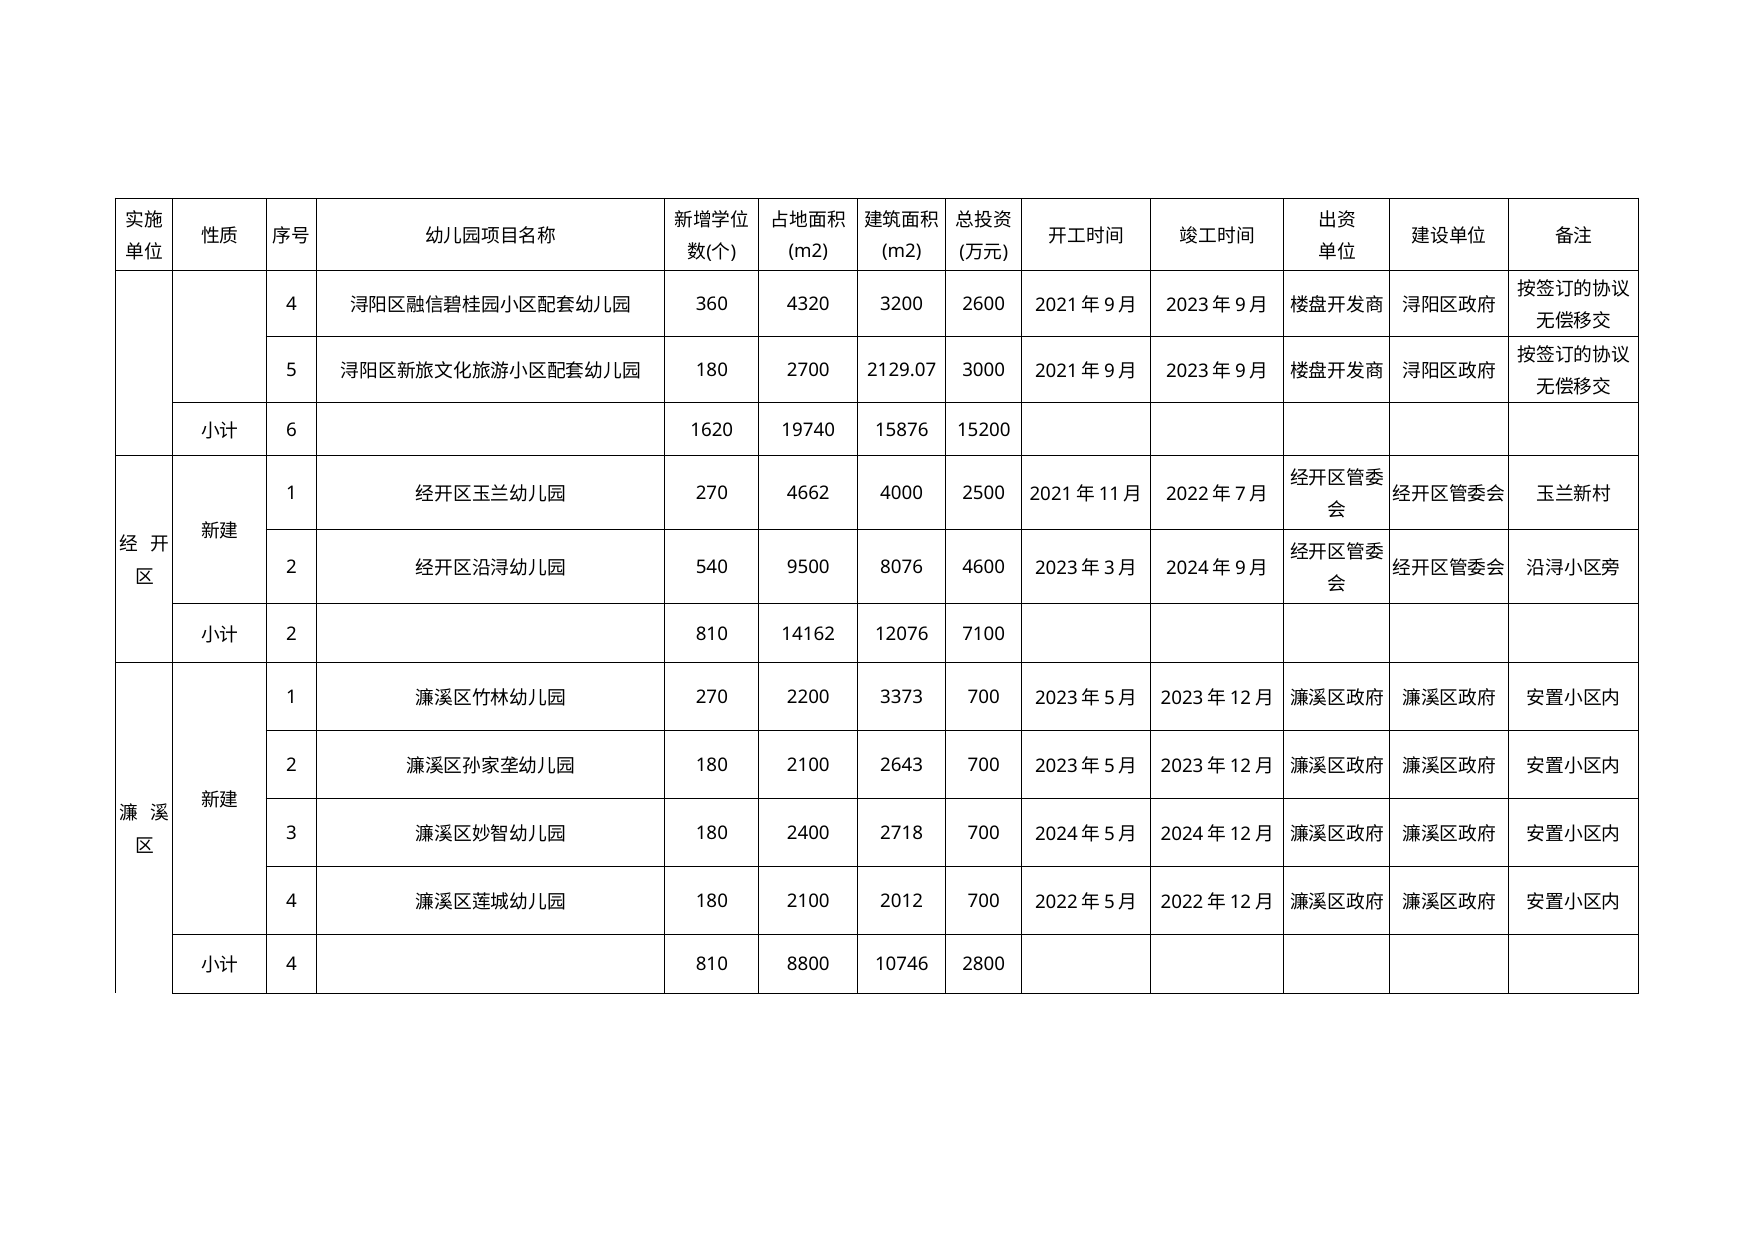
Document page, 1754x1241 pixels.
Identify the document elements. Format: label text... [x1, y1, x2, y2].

table_cell [1284, 403, 1389, 455]
table_cell 10746 [858, 935, 945, 993]
table_cell 180 [665, 799, 758, 866]
table_cell 2023年9月 [1151, 271, 1283, 336]
table_cell 2 [267, 604, 316, 662]
table_cell 濂溪区政府 [1390, 799, 1508, 866]
table_cell 7100 [946, 604, 1021, 662]
table_cell 沿浔小区旁 [1509, 530, 1638, 603]
table_cell 2400 [759, 799, 857, 866]
table_cell 1 [267, 456, 316, 529]
table_cell 2718 [858, 799, 945, 866]
table_cell 楼盘开发商 [1284, 271, 1389, 336]
table_cell 810 [665, 935, 758, 993]
table_cell 2643 [858, 731, 945, 798]
table_cell 濂溪区政府 [1390, 731, 1508, 798]
table_cell 楼盘开发商 [1284, 337, 1389, 402]
table_cell 4 [267, 935, 316, 993]
table_cell 2100 [759, 867, 857, 933]
table_cell 5 [267, 337, 316, 402]
table_cell 小计 [173, 935, 266, 993]
table_header 幼儿园项目名称 [317, 199, 664, 270]
table_cell 2022年7月 [1151, 456, 1283, 529]
table_cell 经开区管委会 [1390, 530, 1508, 603]
table_cell 2700 [759, 337, 857, 402]
table_cell [1284, 604, 1389, 662]
table_cell 濂 溪 区 [116, 663, 172, 993]
table_cell 按签订的协议无偿移交 [1509, 337, 1638, 402]
table_cell 2800 [946, 935, 1021, 993]
table_cell 经开区管委会 [1284, 530, 1389, 603]
table_cell 濂溪区政府 [1284, 867, 1389, 933]
table_cell 2 [267, 731, 316, 798]
table_cell 14162 [759, 604, 857, 662]
table_cell [317, 935, 664, 993]
table_cell 4 [267, 867, 316, 933]
table_cell [317, 403, 664, 455]
table_cell 3373 [858, 663, 945, 730]
table_cell 浔阳区融信碧桂园小区配套幼儿园 [317, 271, 664, 336]
table_cell 3 [267, 799, 316, 866]
table_cell [1022, 604, 1150, 662]
table_cell 2023年3月 [1022, 530, 1150, 603]
table_cell [1151, 935, 1283, 993]
table_cell 2500 [946, 456, 1021, 529]
table_cell 360 [665, 271, 758, 336]
table_cell 小计 [173, 604, 266, 662]
table_cell 2023年12月 [1151, 731, 1283, 798]
table_cell [1284, 935, 1389, 993]
table_cell [1390, 403, 1508, 455]
table_cell 3200 [858, 271, 945, 336]
table_cell 按签订的协议无偿移交 [1509, 271, 1638, 336]
table_cell 2 [267, 530, 316, 603]
table_header 建设单位 [1390, 199, 1508, 270]
table_cell 2022年5月 [1022, 867, 1150, 933]
table_cell 2023年5月 [1022, 663, 1150, 730]
table_cell 2100 [759, 731, 857, 798]
table_cell 270 [665, 663, 758, 730]
table_cell 2023年12月 [1151, 663, 1283, 730]
table_cell [1390, 935, 1508, 993]
table_cell 12076 [858, 604, 945, 662]
table_cell 2129.07 [858, 337, 945, 402]
table_cell 15876 [858, 403, 945, 455]
table_header 竣工时间 [1151, 199, 1283, 270]
table_cell 新建 [173, 456, 266, 603]
table_cell 浔阳区政府 [1390, 271, 1508, 336]
table_cell 2021年11月 [1022, 456, 1150, 529]
table_cell [1509, 935, 1638, 993]
table_cell 2024年5月 [1022, 799, 1150, 866]
table_cell 2023年9月 [1151, 337, 1283, 402]
table_header 占地面积(m2) [759, 199, 857, 270]
table_cell 濂溪区妙智幼儿园 [317, 799, 664, 866]
table_header 出资 单位 [1284, 199, 1389, 270]
table_cell 180 [665, 337, 758, 402]
table_cell [1022, 403, 1150, 455]
table_cell 4000 [858, 456, 945, 529]
table_cell 4 [267, 271, 316, 336]
table_cell 经开区沿浔幼儿园 [317, 530, 664, 603]
table_cell 700 [946, 731, 1021, 798]
table_cell [1151, 604, 1283, 662]
table_cell 2021年9月 [1022, 271, 1150, 336]
table_cell 经开区管委会 [1284, 456, 1389, 529]
table_header 建筑面积(m2) [858, 199, 945, 270]
table_cell 180 [665, 731, 758, 798]
table_cell 濂溪区孙家垄幼儿园 [317, 731, 664, 798]
table_cell 540 [665, 530, 758, 603]
table_cell 安置小区内 [1509, 731, 1638, 798]
table_cell 濂溪区政府 [1284, 663, 1389, 730]
table_cell 小计 [173, 403, 266, 455]
table_cell 700 [946, 799, 1021, 866]
table_cell 玉兰新村 [1509, 456, 1638, 529]
table_cell [1509, 604, 1638, 662]
table_cell 安置小区内 [1509, 663, 1638, 730]
table_cell 810 [665, 604, 758, 662]
table_cell 2023年5月 [1022, 731, 1150, 798]
table_cell 3000 [946, 337, 1021, 402]
table_cell 浔阳区新旅文化旅游小区配套幼儿园 [317, 337, 664, 402]
table_cell 2024年12月 [1151, 799, 1283, 866]
table_cell 经 开 区 [116, 456, 172, 662]
table_cell 4320 [759, 271, 857, 336]
table_cell 700 [946, 867, 1021, 933]
table_cell 180 [665, 867, 758, 933]
table_header 实施单位 [116, 199, 172, 270]
table_cell 新建 [173, 663, 266, 933]
table_cell 700 [946, 663, 1021, 730]
table_cell 经开区管委会 [1390, 456, 1508, 529]
table_cell 安置小区内 [1509, 867, 1638, 933]
table_cell 4600 [946, 530, 1021, 603]
table_cell 15200 [946, 403, 1021, 455]
table_cell [1151, 403, 1283, 455]
table_cell 8800 [759, 935, 857, 993]
table_cell 2021年9月 [1022, 337, 1150, 402]
table_cell 安置小区内 [1509, 799, 1638, 866]
table_cell 6 [267, 403, 316, 455]
table_cell [1022, 935, 1150, 993]
table_cell [1509, 403, 1638, 455]
table_cell 1 [267, 663, 316, 730]
table_cell 2600 [946, 271, 1021, 336]
table_cell 2022年12月 [1151, 867, 1283, 933]
table_cell 1620 [665, 403, 758, 455]
table_cell 19740 [759, 403, 857, 455]
table_cell 浔阳区政府 [1390, 337, 1508, 402]
table_cell 2024年9月 [1151, 530, 1283, 603]
table_cell [317, 604, 664, 662]
table_cell 经开区玉兰幼儿园 [317, 456, 664, 529]
table_header 总投资(万元) [946, 199, 1021, 270]
table_cell 濂溪区政府 [1390, 663, 1508, 730]
table_header 开工时间 [1022, 199, 1150, 270]
table_cell 8076 [858, 530, 945, 603]
table_cell 9500 [759, 530, 857, 603]
table_cell 濂溪区竹林幼儿园 [317, 663, 664, 730]
table_cell 濂溪区政府 [1390, 867, 1508, 933]
table_cell 濂溪区政府 [1284, 731, 1389, 798]
table_cell 270 [665, 456, 758, 529]
table_header 新增学位数(个) [665, 199, 758, 270]
table_cell 濂溪区政府 [1284, 799, 1389, 866]
table_cell [1390, 604, 1508, 662]
table_header 性质 [173, 199, 266, 270]
table_header 备注 [1509, 199, 1638, 270]
table_cell 2200 [759, 663, 857, 730]
table_header 序号 [267, 199, 316, 270]
table_cell 4662 [759, 456, 857, 529]
table_cell 2012 [858, 867, 945, 933]
table_cell 濂溪区莲城幼儿园 [317, 867, 664, 933]
